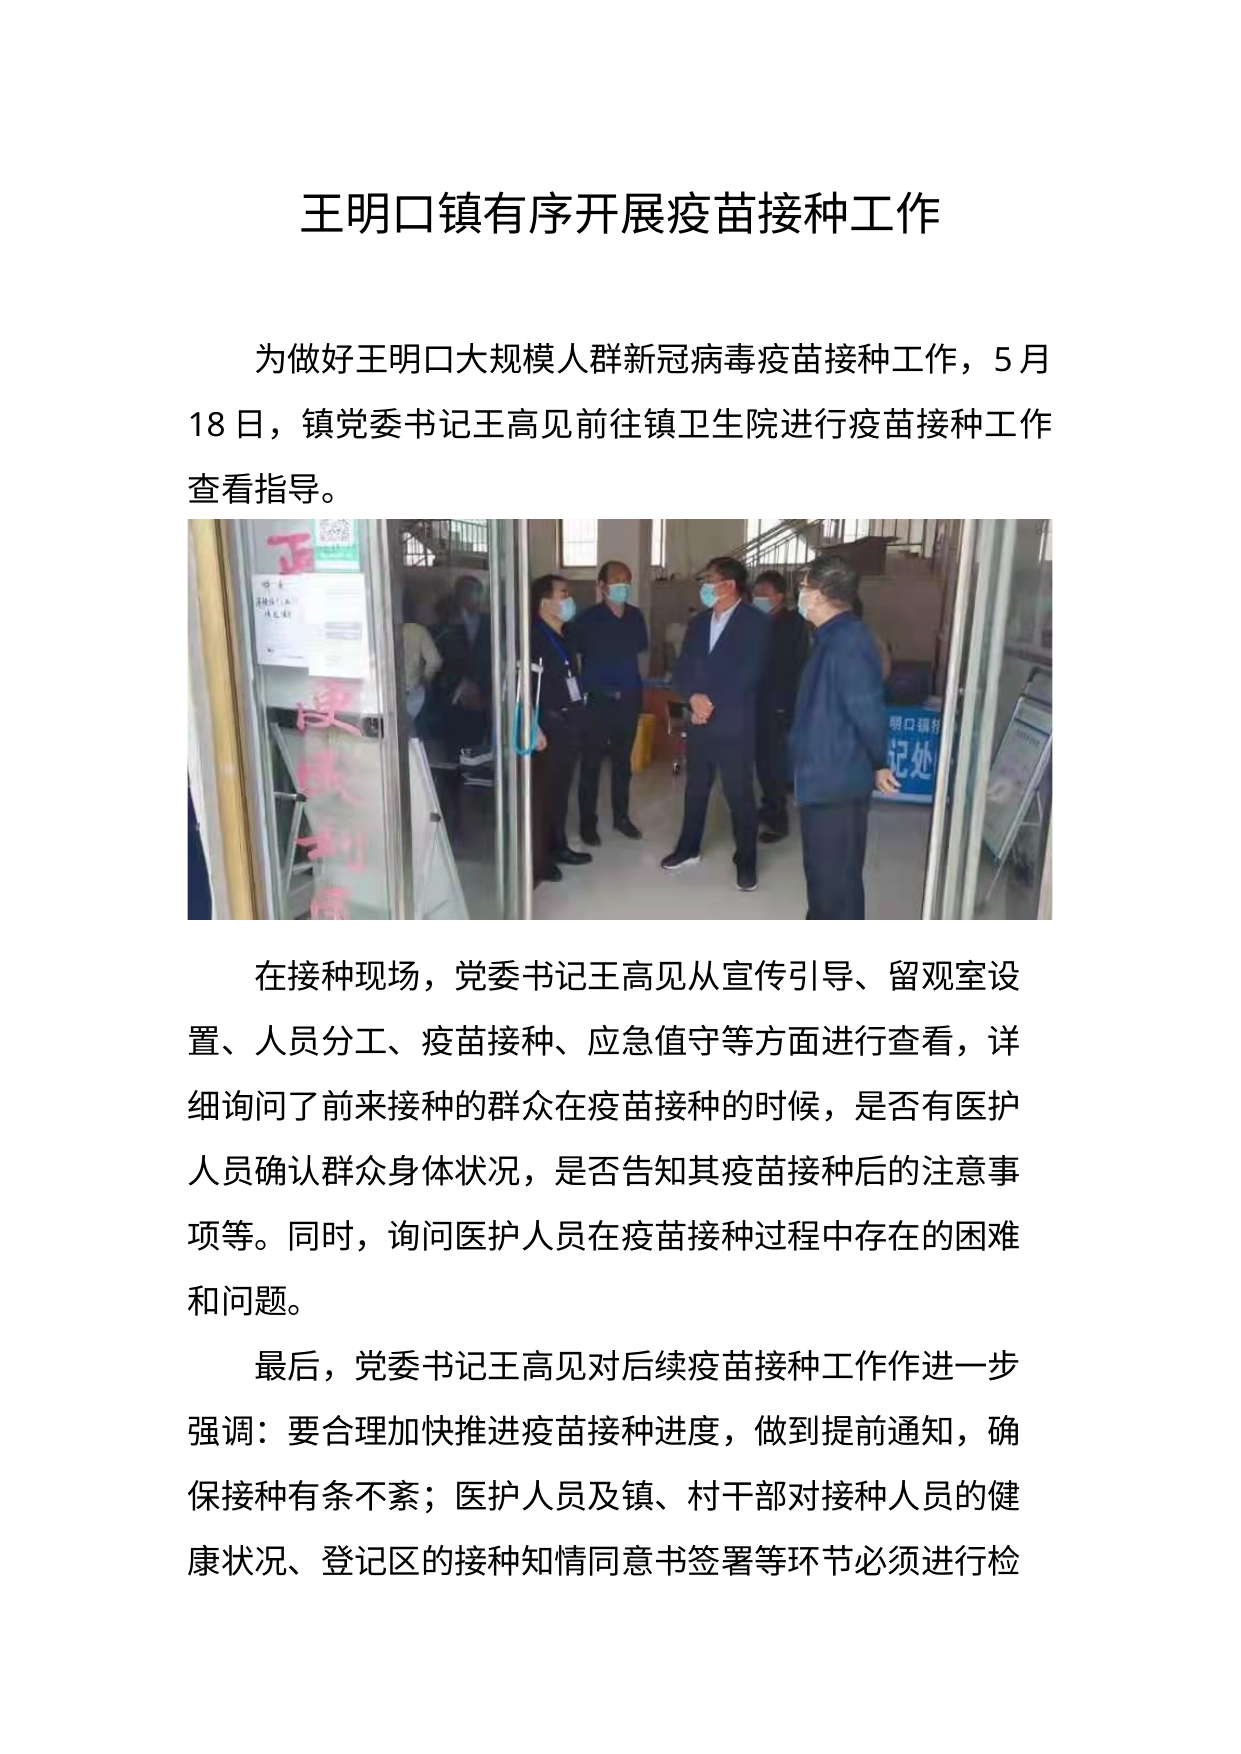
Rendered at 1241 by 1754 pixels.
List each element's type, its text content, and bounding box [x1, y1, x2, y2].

text 在接种现场，党委书记王高见从宣传引导、留观室设置、人员分工、疫苗接种、应急值守等方面进行查看，详细询问了前来接种的群众在疫苗接种的时候，是否有医护人员确认群众身体状况，是否告知其疫苗接种后的注意事项等。同时，询问医护人员在疫苗接种过程中存在的困难和问题。 [187, 942, 1053, 1332]
text 为做好王明口大规模人群新冠病毒疫苗接种工作，5月18日，镇党委书记王高见前往镇卫生院进行疫苗接种工作查看指导。 [187, 324, 1053, 519]
text 王明口镇有序开展疫苗接种工作 [187, 162, 1053, 259]
picture [187, 519, 1053, 920]
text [187, 1332, 1053, 1592]
